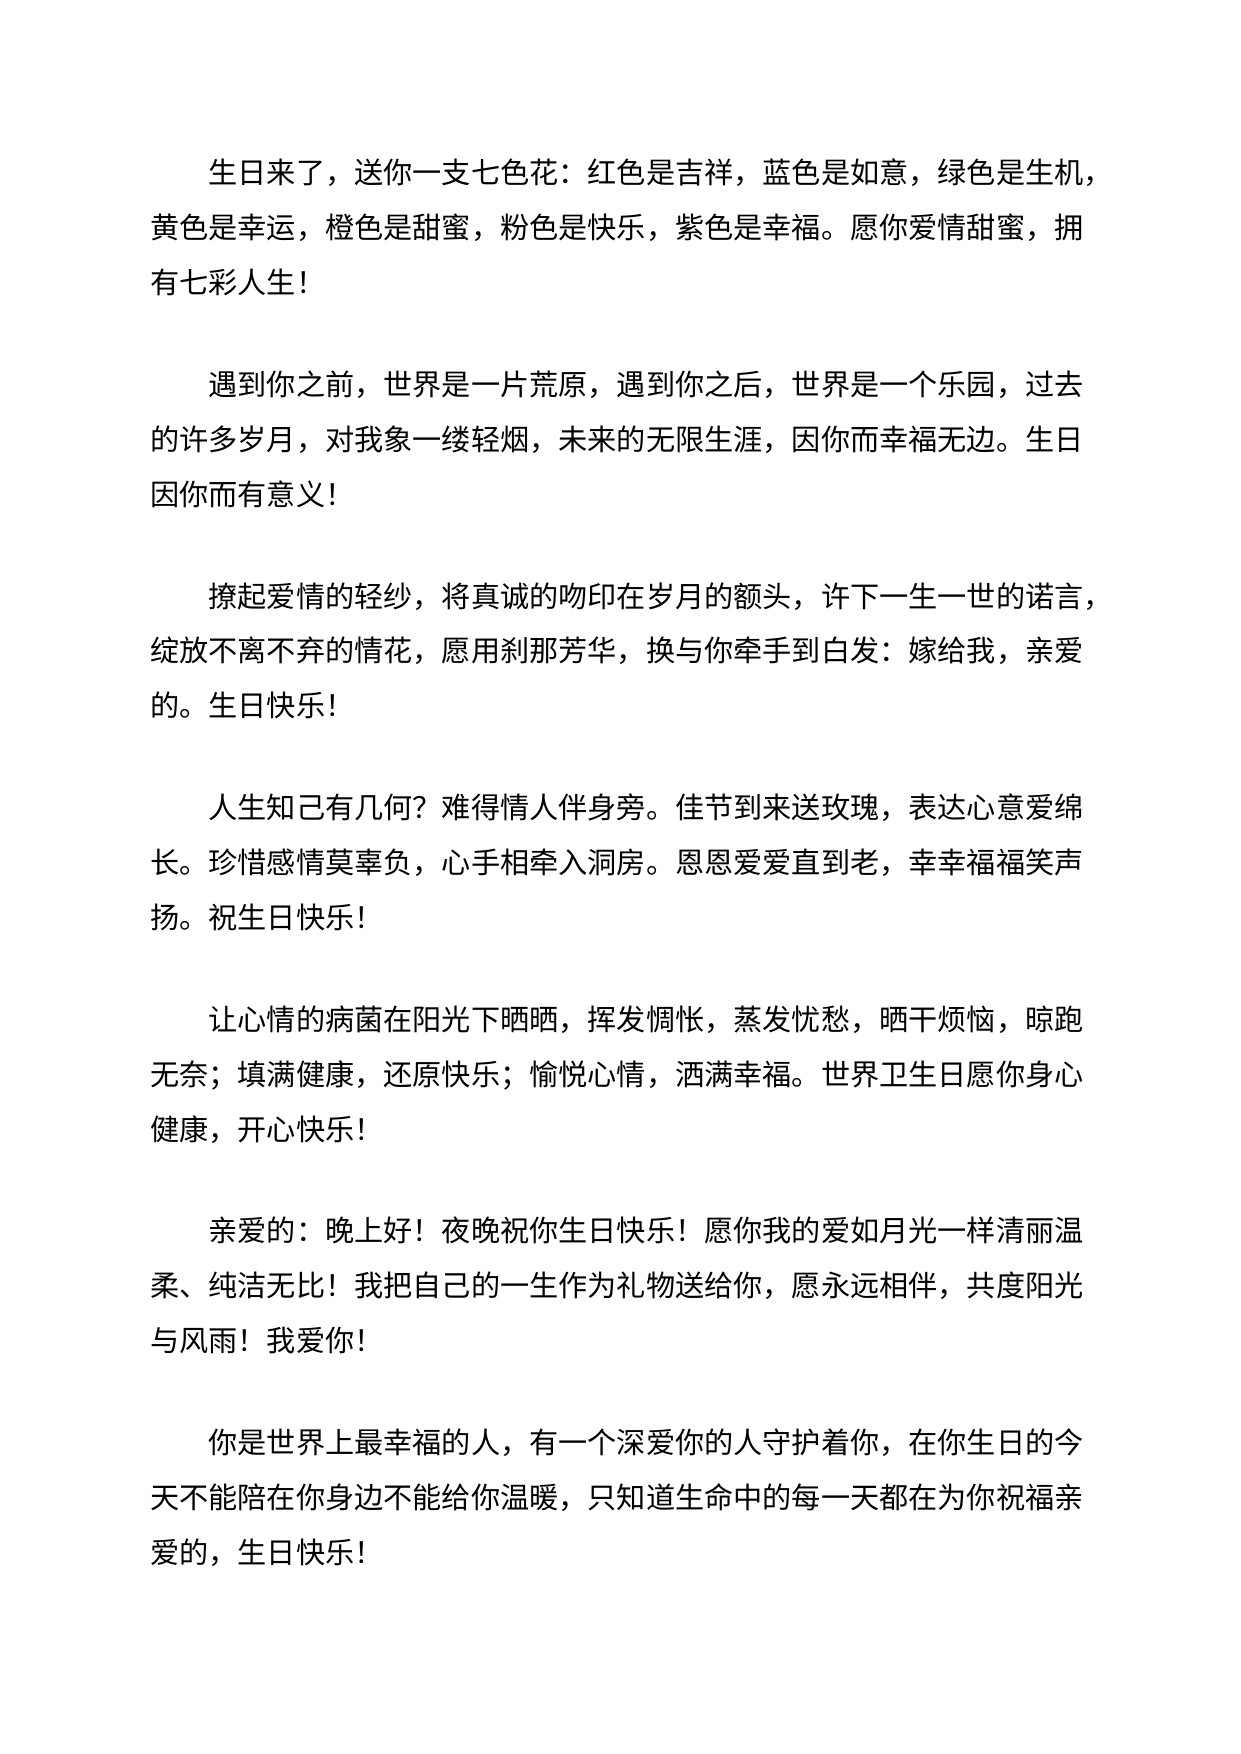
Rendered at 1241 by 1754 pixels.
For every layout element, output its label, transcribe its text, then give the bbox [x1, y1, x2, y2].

text 亲爱的：晚上好！夜晚祝你生日快乐！愿你我的爱如月光一样清丽温柔、纯洁无比！我把自己的一生作为礼物送给你，愿永远相伴，共度阳光与风雨！我爱你！ [150, 1208, 1090, 1360]
text 让心情的病菌在阳光下晒晒，挥发惆怅，蒸发忧愁，晒干烦恼，晾跑无奈；填满健康，还原快乐；愉悦心情，洒满幸福。世界卫生日愿你身心健康，开心快乐！ [150, 996, 1090, 1148]
text 你是世界上最幸福的人，有一个深爱你的人守护着你，在你生日的今天不能陪在你身边不能给你温暖，只知道生命中的每一天都在为你祝福亲爱的，生日快乐！ [150, 1419, 1090, 1571]
text 撩起爱情的轻纱，将真诚的吻印在岁月的额头，许下一生一世的诺言，绽放不离不弃的情花，愿用刹那芳华，换与你牵手到白发：嫁给我，亲爱的。生日快乐！ [150, 573, 1090, 725]
text 人生知己有几何？难得情人伴身旁。佳节到来送玫瑰，表达心意爱绵长。珍惜感情莫辜负，心手相牵入洞房。恩恩爱爱直到老，幸幸福福笑声扬。祝生日快乐！ [150, 785, 1090, 937]
text 遇到你之前，世界是一片荒原，遇到你之后，世界是一个乐园，过去的许多岁月，对我象一缕轻烟，未来的无限生涯，因你而幸福无边。生日因你而有意义！ [150, 362, 1090, 514]
text 生日来了，送你一支七色花：红色是吉祥，蓝色是如意，绿色是生机，黄色是幸运，橙色是甜蜜，粉色是快乐，紫色是幸福。愿你爱情甜蜜，拥有七彩人生！ [150, 150, 1090, 302]
